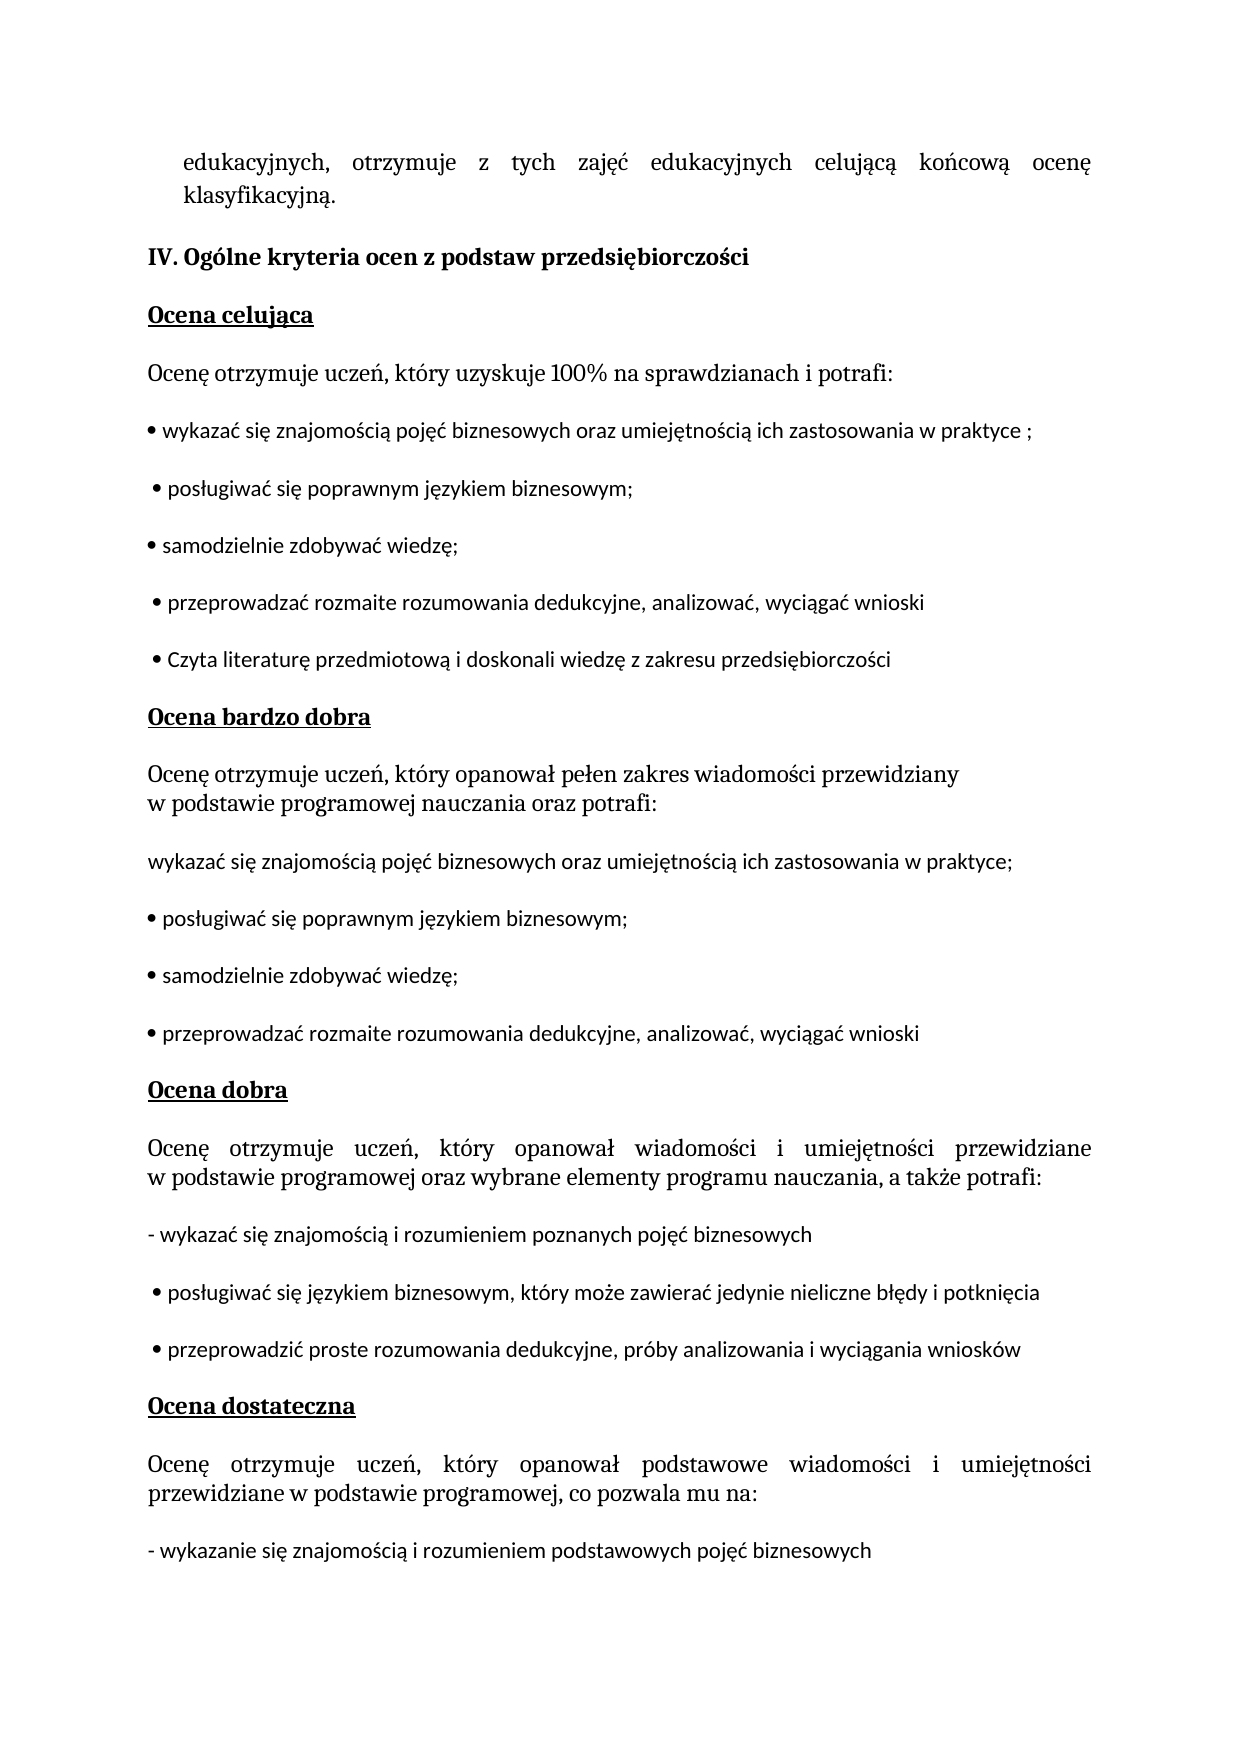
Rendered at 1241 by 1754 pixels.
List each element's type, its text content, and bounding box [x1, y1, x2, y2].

text Ocena dobra [148, 1076, 1093, 1104]
text Ocena dostateczna [148, 1392, 1093, 1421]
text samodzielnie zdobywać wiedzę; [148, 531, 1093, 559]
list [148, 148, 1093, 209]
text przeprowadzać rozmaite rozumowania dedukcyjne, analizować, wyciągać wnioski [148, 588, 1093, 616]
text przeprowadzać rozmaite rozumowania dedukcyjne, analizować, wyciągać wnioski [148, 1019, 1093, 1047]
text Ocenę otrzymuje uczeń, który opanował pełen zakres wiadomości przewidziany w podstawie programowej nauczania oraz potrafi: [148, 760, 1093, 818]
text IV. Ogólne kryteria ocen z podstaw przedsiębiorczości [148, 243, 1093, 272]
text Ocenę otrzymuje uczeń, który uzyskuje 100% na sprawdzianach i potrafi: [148, 359, 1093, 387]
text Ocenę otrzymuje uczeń, który opanował podstawowe wiadomości i umiejętności przewidziane w podstawie programowej, co pozwala mu na: [148, 1450, 1093, 1507]
text Ocenę otrzymuje uczeń, który opanował wiadomości i umiejętności przewidziane w podstawie programowej oraz wybrane elementy programu nauczania, a także potrafi: [148, 1134, 1093, 1191]
text Ocena bardzo dobra [148, 702, 1093, 731]
text posługiwać się poprawnym językiem biznesowym; [148, 904, 1093, 932]
text - wykazanie się znajomością i rozumieniem podstawowych pojęć biznesowych [148, 1537, 1093, 1564]
text posługiwać się językiem biznesowym, który może zawierać jedynie nieliczne błędy i potknięcia [148, 1278, 1093, 1306]
text przeprowadzić proste rozumowania dedukcyjne, próby analizowania i wyciągania wniosków [148, 1335, 1093, 1363]
text posługiwać się poprawnym językiem biznesowym; [148, 474, 1093, 502]
text wykazać się znajomością pojęć biznesowych oraz umiejętnością ich zastosowania w praktyce; [148, 847, 1093, 875]
text Ocena celująca [148, 301, 1093, 329]
text samodzielnie zdobywać wiedzę; [148, 961, 1093, 989]
text wykazać się znajomością pojęć biznesowych oraz umiejętnością ich zastosowania w praktyce ; [148, 417, 1093, 444]
text Czyta literaturę przedmiotową i doskonali wiedzę z zakresu przedsiębiorczości [148, 645, 1093, 673]
text - wykazać się znajomością i rozumieniem poznanych pojęć biznesowych [148, 1220, 1093, 1248]
